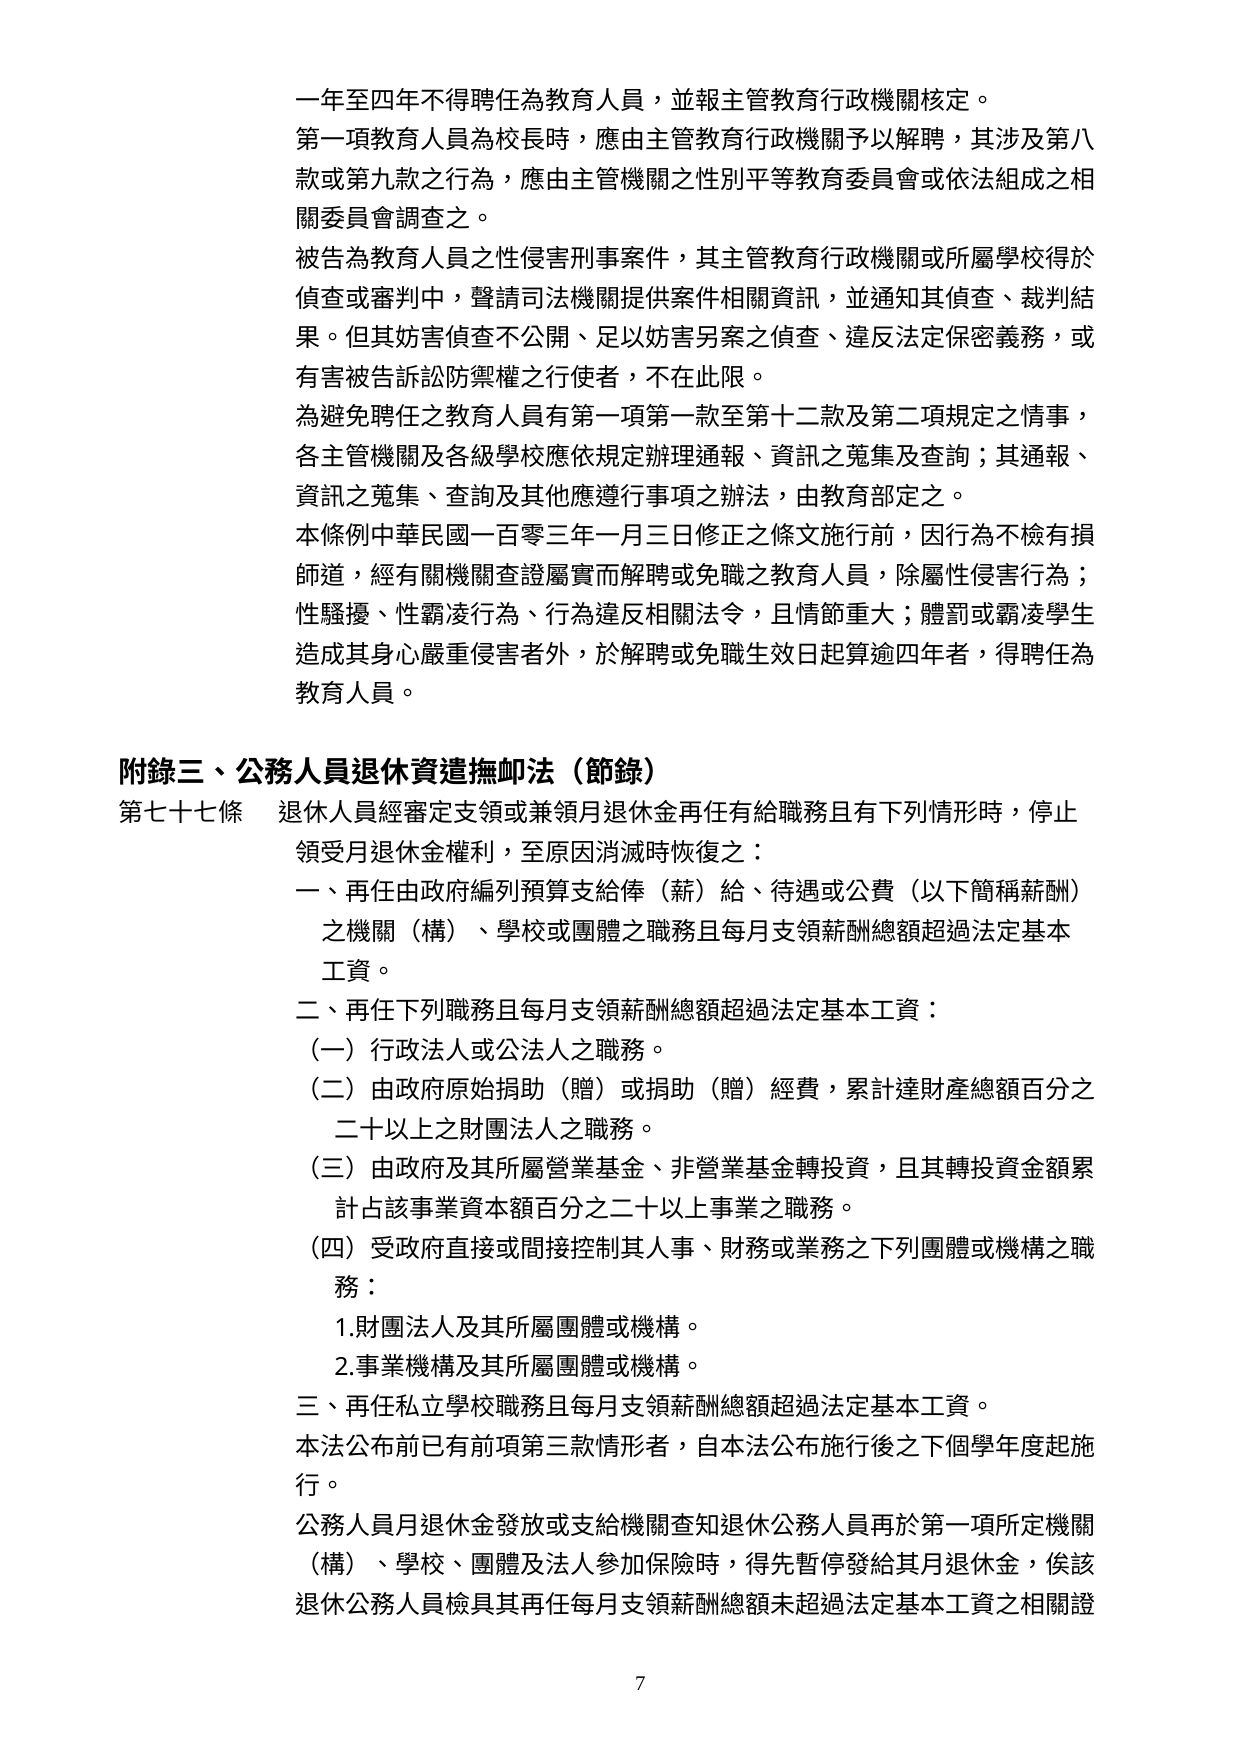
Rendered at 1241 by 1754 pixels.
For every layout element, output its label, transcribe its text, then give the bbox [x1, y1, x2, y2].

text 計占該事業資本額百分之二十以上事業之職務。 [118, 1186, 1162, 1225]
text （一）行政法人或公法人之職務。 [118, 1027, 1162, 1067]
text 性騷擾、性霸凌行為、行為違反相關法令，且情節重大；體罰或霸凌學生 [293, 592, 1162, 632]
text 附錄三、公務人員退休資遣撫卹法（節錄） [118, 750, 1162, 790]
text 一、再任由政府編列預算支給俸（薪）給、待遇或公費（以下簡稱薪酬） [118, 869, 1162, 909]
text 三、再任私立學校職務且每月支領薪酬總額超過法定基本工資。 [118, 1384, 1162, 1423]
text 各主管機關及各級學校應依規定辦理通報、資訊之蒐集及查詢；其通報、 [293, 434, 1162, 473]
text 工資。 [118, 948, 1162, 988]
text 教育人員。 [293, 671, 1162, 711]
text 果。但其妨害偵查不公開、足以妨害另案之偵查、違反法定保密義務，或 [293, 315, 1162, 354]
text 一年至四年不得聘任為教育人員，並報主管教育行政機關核定。 [293, 77, 1162, 117]
text 之機關（構）、學校或團體之職務且每月支領薪酬總額超過法定基本 [118, 909, 1162, 948]
text （四）受政府直接或間接控制其人事、財務或業務之下列團體或機構之職 [118, 1225, 1162, 1265]
text 本法公布前已有前項第三款情形者，自本法公布施行後之下個學年度起施 [118, 1423, 1162, 1463]
text 為避免聘任之教育人員有第一項第一款至第十二款及第二項規定之情事， [293, 394, 1162, 434]
text 資訊之蒐集、查詢及其他應遵行事項之辦法，由教育部定之。 [293, 473, 1162, 513]
text 二十以上之財團法人之職務。 [118, 1107, 1162, 1146]
text 本條例中華民國一百零三年一月三日修正之條文施行前，因行為不檢有損 [293, 513, 1162, 552]
text 第一項教育人員為校長時，應由主管教育行政機關予以解聘，其涉及第八 [293, 117, 1162, 157]
text （三）由政府及其所屬營業基金、非營業基金轉投資，且其轉投資金額累 [118, 1146, 1162, 1186]
text 公務人員月退休金發放或支給機關查知退休公務人員再於第一項所定機關 [118, 1502, 1162, 1542]
text 領受月退休金權利，至原因消滅時恢復之： [295, 829, 1162, 869]
text （二）由政府原始捐助（贈）或捐助（贈）經費，累計達財產總額百分之 [118, 1067, 1162, 1107]
text 有害被告訴訟防禦權之行使者，不在此限。 [293, 354, 1162, 394]
text 被告為教育人員之性侵害刑事案件，其主管教育行政機關或所屬學校得於 [293, 236, 1162, 275]
text 2.事業機構及其所屬團體或機構。 [118, 1344, 1162, 1384]
text 1.財團法人及其所屬團體或機構。 [118, 1304, 1162, 1344]
text 造成其身心嚴重侵害者外，於解聘或免職生效日起算逾四年者，得聘任為 [293, 632, 1162, 671]
text 偵查或審判中，聲請司法機關提供案件相關資訊，並通知其偵查、裁判結 [293, 275, 1162, 315]
text 關委員會調查之。 [293, 196, 1162, 236]
text 第七十七條 退休人員經審定支領或兼領月退休金再任有給職務且有下列情形時，停止 [118, 790, 1162, 829]
text 行。 [118, 1463, 1162, 1502]
text 款或第九款之行為，應由主管機關之性別平等教育委員會或依法組成之相 [293, 157, 1162, 196]
text 務： [118, 1265, 1162, 1304]
text 退休公務人員檢具其再任每月支領薪酬總額未超過法定基本工資之相關證 [118, 1582, 1162, 1621]
text 二、再任下列職務且每月支領薪酬總額超過法定基本工資： [118, 988, 1162, 1027]
text 師道，經有關機關查證屬實而解聘或免職之教育人員，除屬性侵害行為； [293, 552, 1162, 592]
text （構）、學校、團體及法人參加保險時，得先暫停發給其月退休金，俟該 [118, 1542, 1162, 1582]
